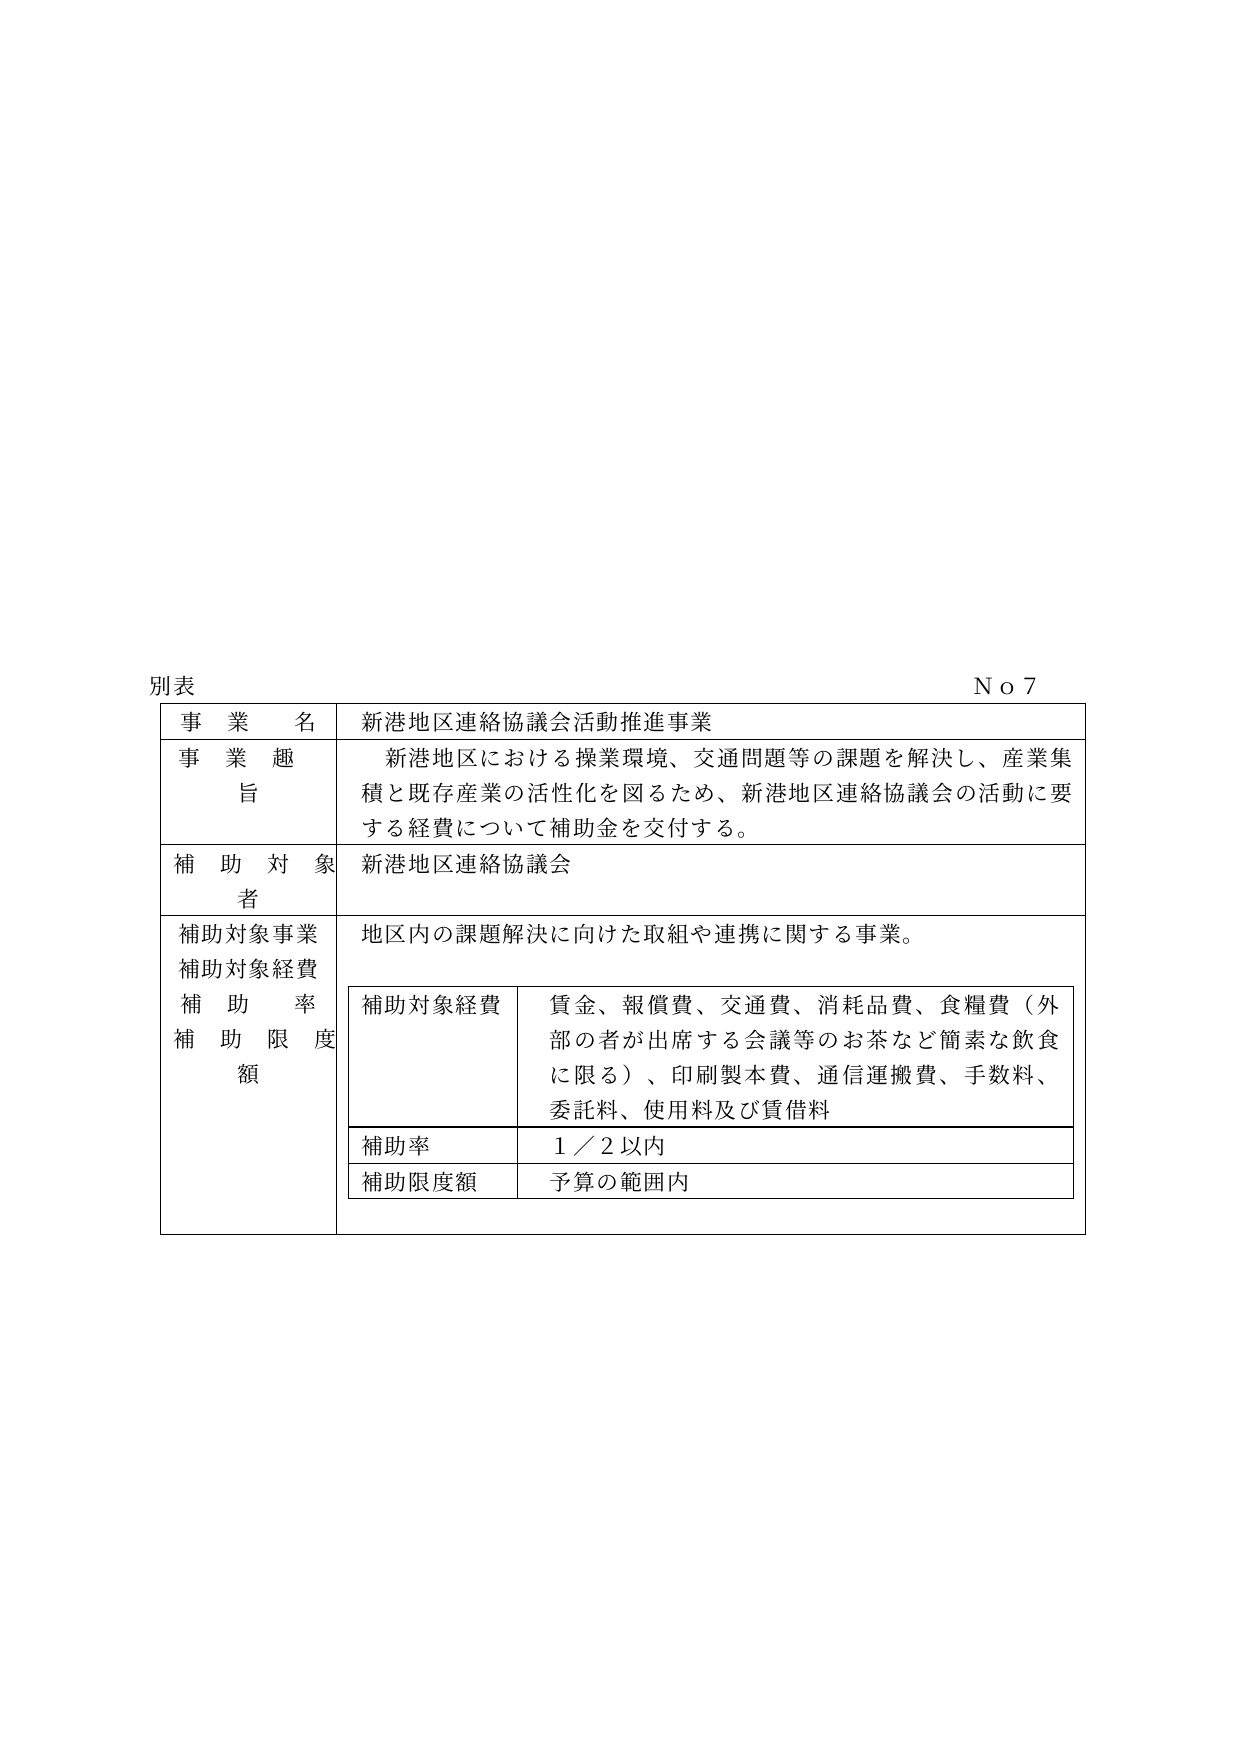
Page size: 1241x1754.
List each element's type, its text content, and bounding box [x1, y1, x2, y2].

table_cell 地区内の課題解決に向けた取組や連携に関する事業。 [337, 916, 1085, 1234]
table_cell 新港地区連絡協議会 [337, 845, 1085, 915]
table_header 事業名 [161, 704, 336, 738]
table_cell 補助対象事業 補助対象経費 補助率 補助限度額 [161, 916, 336, 1234]
table_header 新港地区連絡協議会活動推進事業 [337, 704, 1085, 738]
table_cell 補助対象者 [161, 845, 336, 915]
text 別表 Ｎｏ７ [149, 668, 1091, 702]
table_cell 事業趣旨 [161, 740, 336, 844]
table_cell 新港地区における操業環境、交通問題等の課題を解決し、産業集積と既存産業の活性化を図るため、新港地区連絡協議会の活動に要する経費について補助金を交付する。 [337, 740, 1085, 844]
